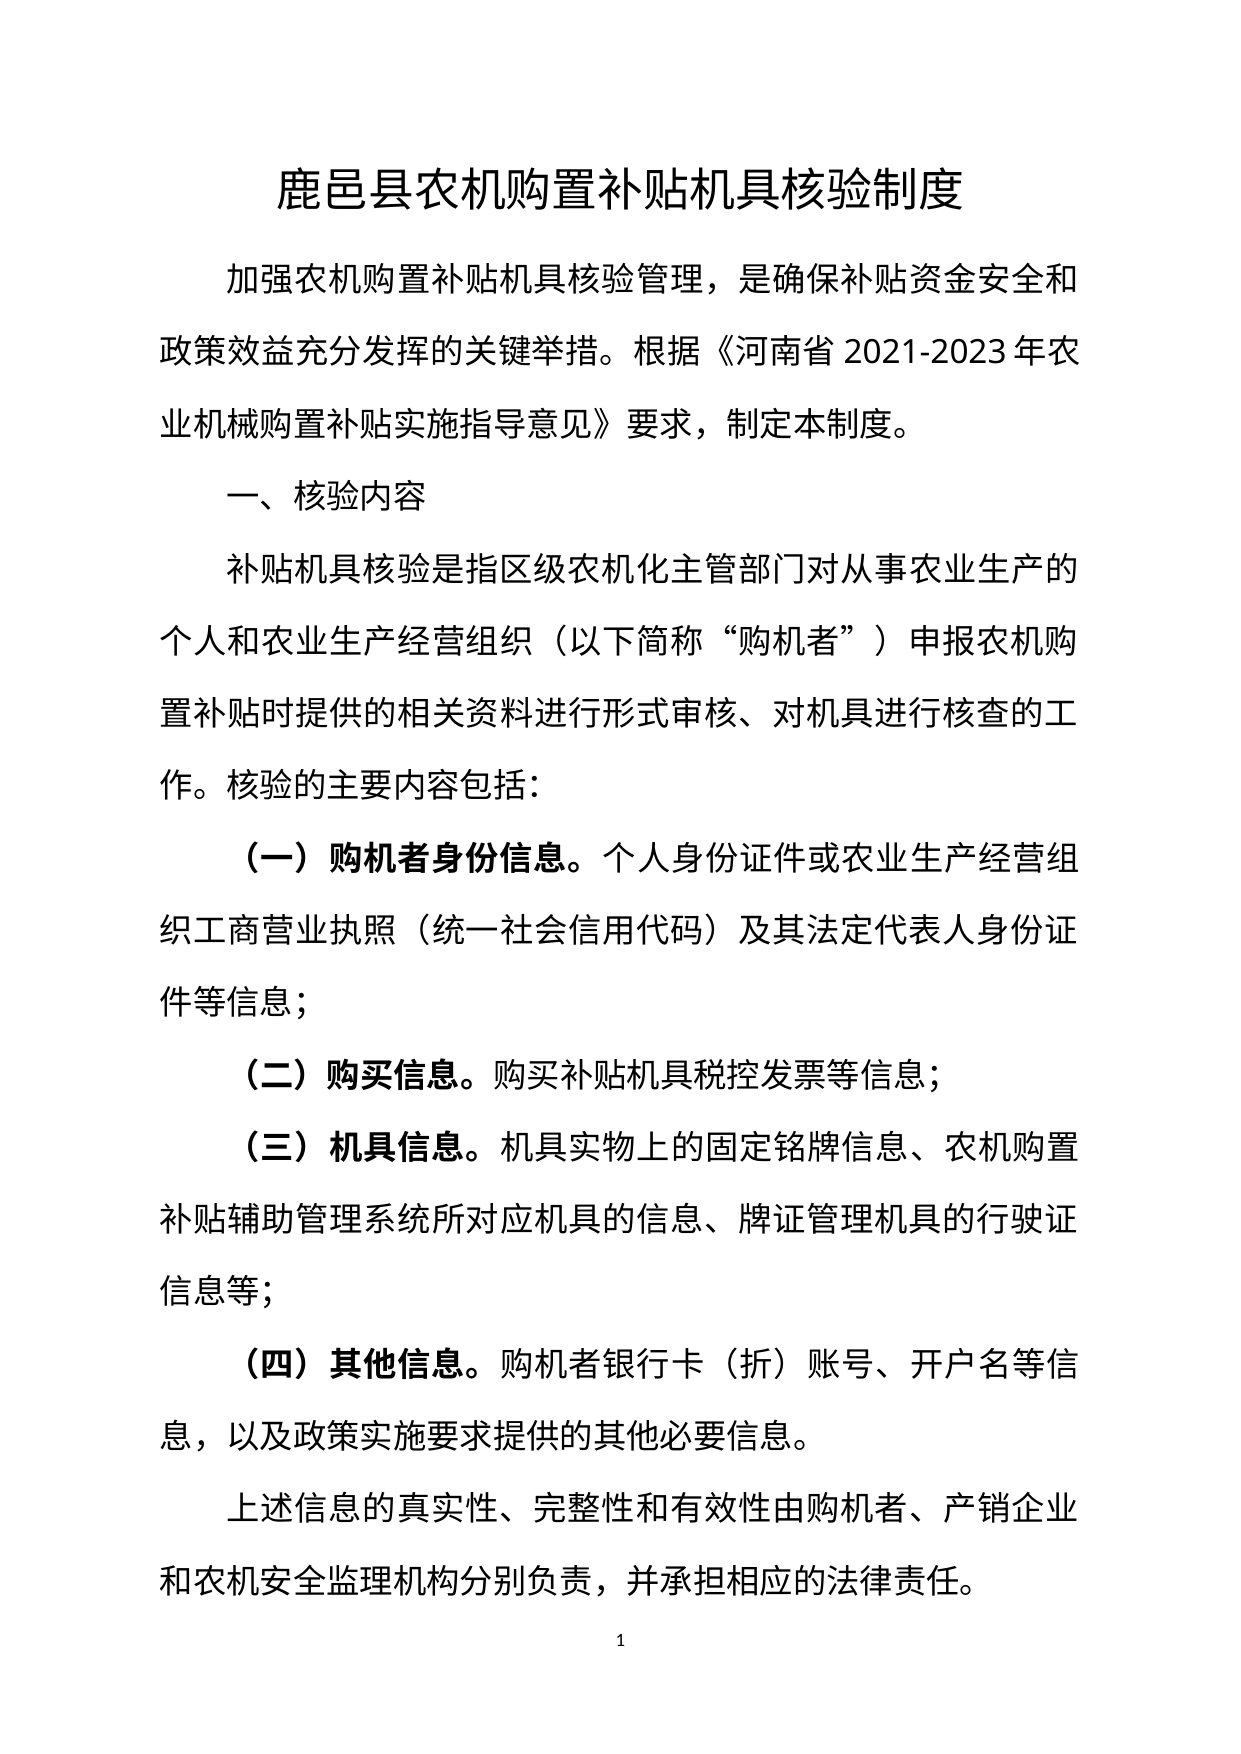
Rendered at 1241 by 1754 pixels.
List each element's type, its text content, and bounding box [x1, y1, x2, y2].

text 一、核验内容 [159, 470, 1081, 518]
text （一）购机者身份信息。个人身份证件或农业生产经营组织工商营业执照（统一社会信用代码）及其法定代表人身份证件等信息； [159, 832, 1081, 1024]
text 鹿邑县农机购置补贴机具核验制度 [159, 153, 1081, 220]
text （二）购买信息。购买补贴机具税控发票等信息； [159, 1048, 1081, 1097]
text 补贴机具核验是指区级农机化主管部门对从事农业生产的个人和农业生产经营组织（以下简称“购机者”）申报农机购置补贴时提供的相关资料进行形式审核、对机具进行核查的工作。核验的主要内容包括： [159, 542, 1081, 807]
text 加强农机购置补贴机具核验管理，是确保补贴资金安全和政策效益充分发挥的关键举措。根据《河南省2021-2023年农业机械购置补贴实施指导意见》要求，制定本制度。 [159, 253, 1081, 446]
text 上述信息的真实性、完整性和有效性由购机者、产销企业和农机安全监理机构分别负责，并承担相应的法律责任。 [159, 1482, 1081, 1603]
text （四）其他信息。购机者银行卡（折）账号、开户名等信息，以及政策实施要求提供的其他必要信息。 [159, 1338, 1081, 1458]
text （三）机具信息。机具实物上的固定铭牌信息、农机购置补贴辅助管理系统所对应机具的信息、牌证管理机具的行驶证信息等； [159, 1121, 1081, 1313]
